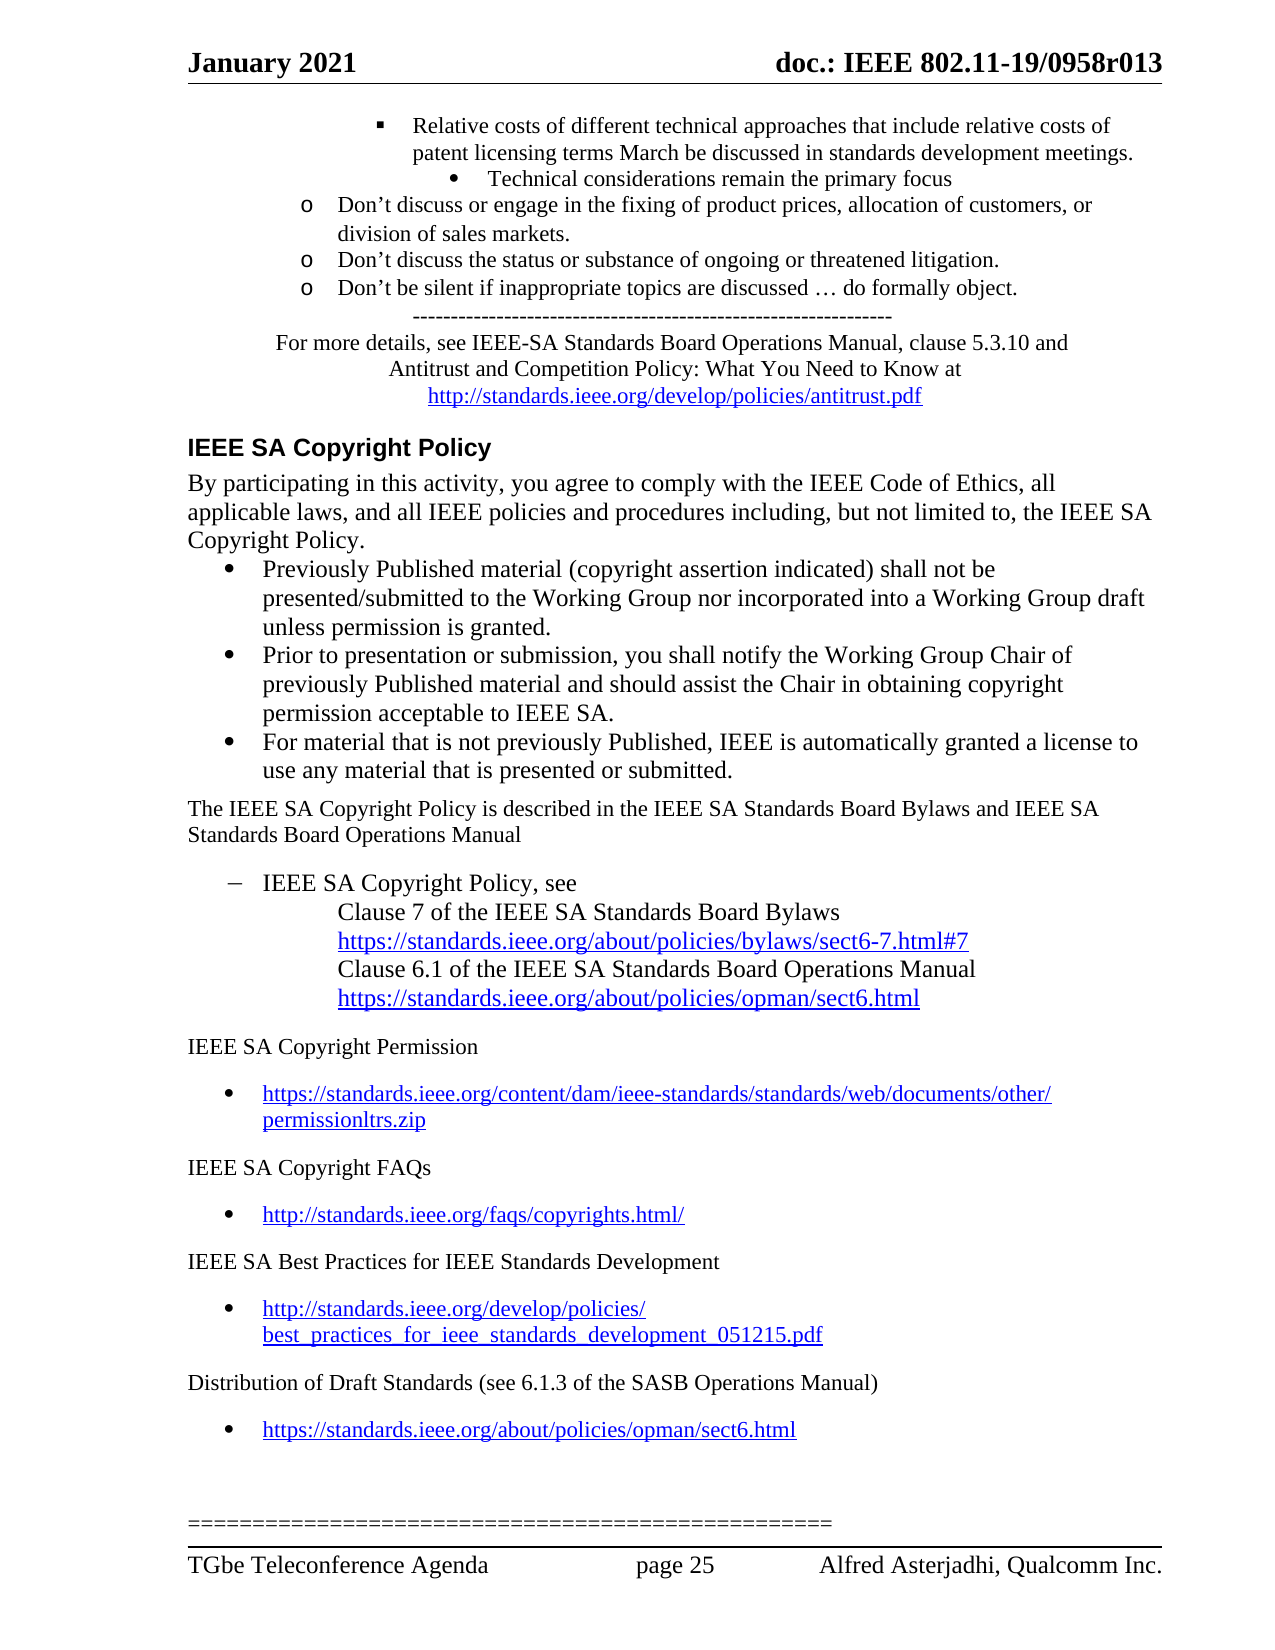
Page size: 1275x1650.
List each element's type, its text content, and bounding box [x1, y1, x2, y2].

text The IEEE SA Copyright Policy is described in the IEEE SA Standards Board Bylaws and IEEE SA Standards Board Operations Manual [187, 795, 1162, 847]
list Don’t discuss or engage in the fixing of product prices, allocation of customers, or division of sales markets. [300, 192, 1162, 246]
list Don’t be silent if inappropriate topics are discussed … do formally object. [300, 274, 1162, 303]
list http://standards.ieee.org/faqs/copyrights.html/ [225, 1201, 1162, 1227]
text IEEE SA Copyright FAQs [187, 1153, 1162, 1180]
text Distribution of Draft Standards (see 6.1.3 of the SASB Operations Manual) [187, 1369, 1162, 1395]
list Previously Published material (copyright assertion indicated) shall not be presented/submitted to the Working Group nor incorporated into a Working Group draft unless permission is granted. [225, 554, 1162, 641]
text IEEE SA Best Practices for IEEE Standards Development [187, 1248, 1162, 1274]
list https://standards.ieee.org/content/dam/ieee-standards/standards/web/documents/other/permissionltrs.zip [225, 1080, 1162, 1133]
list Don’t discuss the status or substance of ongoing or threatened litigation. [300, 246, 1162, 274]
list For material that is not previously Published, IEEE is automatically granted a license to use any material that is presented or submitted. [225, 727, 1162, 784]
text --------------------------------------------------------------- [337, 303, 1162, 329]
text ================================================== [187, 1510, 1162, 1537]
list https://standards.ieee.org/about/policies/opman/sect6.html [225, 1416, 1162, 1442]
text For more details, see IEEE-SA Standards Board Operations Manual, clause 5.3.10 and Antitrust and Competition Policy: What You Need to Know at http://standards.ieee.org/develop/policies/antitrust.pdf [187, 329, 1162, 408]
list IEEE SA Copyright Policy, see Clause 7 of the IEEE SA Standards Board Bylaws https://standards.ieee.org/about/policies/bylaws/sect6-7.html#7 Clause 6.1 of the IEEE SA Standards Board Operations Manual https://standards.ieee.org/about/policies/opman/sect6.html [225, 868, 1162, 1012]
text By participating in this activity, you agree to comply with the IEEE Code of Ethics, all applicable laws, and all IEEE policies and procedures including, but not limited to, the IEEE SA Copyright Policy. [187, 468, 1162, 554]
list http://standards.ieee.org/develop/policies/best_practices_for_ieee_standards_development_051215.pdf [225, 1295, 1162, 1348]
subtitle IEEE SA Copyright Policy [187, 433, 1162, 462]
list Technical considerations remain the primary focus [450, 165, 1162, 192]
list Prior to presentation or submission, you shall notify the Working Group Chair of previously Published material and should assist the Chair in obtaining copyright permission acceptable to IEEE SA. [225, 641, 1162, 727]
list Relative costs of different technical approaches that include relative costs of patent licensing terms March be discussed in standards development meetings. [375, 112, 1162, 165]
text IEEE SA Copyright Permission [187, 1033, 1162, 1059]
